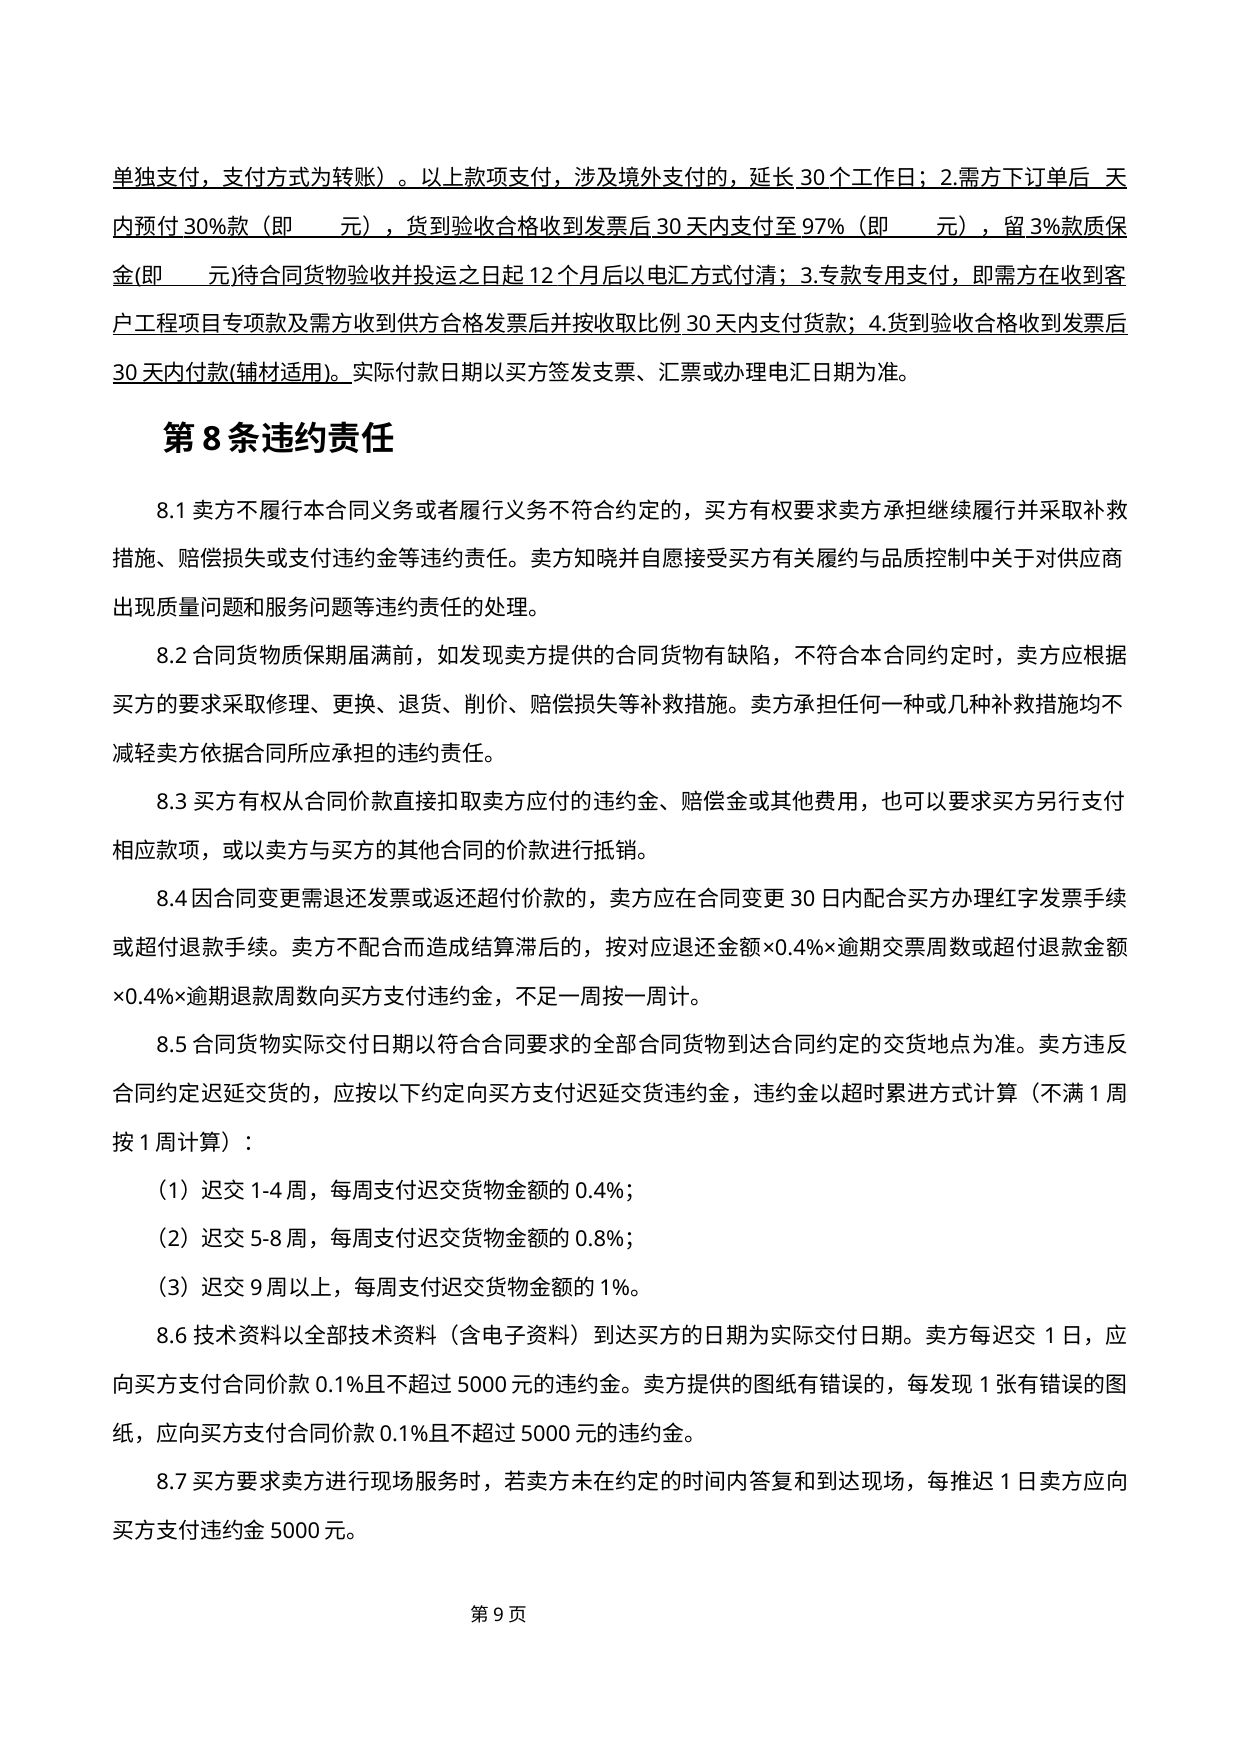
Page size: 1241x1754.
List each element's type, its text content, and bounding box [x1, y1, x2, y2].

text 8.6 技术资料以全部技术资料（含电子资料）到达买方的日期为实际交付日期。卖方每迟交1日，应向买方支付合同价款0.1%且不超过5000元的违约金。卖方提供的图纸有错误的，每发现1张有错误的图纸，应向买方支付合同价款0.1%且不超过5000元的违约金。 [112, 1318, 1128, 1448]
text 8.3 买方有权从合同价款直接扣取卖方应付的违约金、赔偿金或其他费用，也可以要求买方另行支付相应款项，或以卖方与买方的其他合同的价款进行抵销。 [112, 784, 1128, 865]
text 8.4因合同变更需退还发票或返还超付价款的，卖方应在合同变更30日内配合买方办理红字发票手续或超付退款手续。卖方不配合而造成结算滞后的，按对应退还金额×0.4%×逾期交票周数或超付退款金额×0.4%×逾期退款周数向买方支付违约金，不足一周按一周计。 [112, 881, 1128, 1011]
text （3）迟交9周以上，每周支付迟交货物金额的1%。 [112, 1269, 1128, 1302]
text 8.7买方要求卖方进行现场服务时，若卖方未在约定的时间内答复和到达现场，每推迟1日卖方应向买方支付违约金5000元。 [112, 1463, 1128, 1545]
text 8.2合同货物质保期届满前，如发现卖方提供的合同货物有缺陷，不符合本合同约定时，卖方应根据买方的要求采取修理、更换、退货、削价、赔偿损失等补救措施。卖方承担任何一种或几种补救措施均不减轻卖方依据合同所应承担的违约责任。 [112, 638, 1128, 768]
text （1）迟交1-4周，每周支付迟交货物金额的0.4%； [112, 1173, 1128, 1205]
text 8.5合同货物实际交付日期以符合合同要求的全部合同货物到达合同约定的交货地点为准。卖方违反合同约定迟延交货的，应按以下约定向买方支付迟延交货违约金，违约金以超时累进方式计算（不满1周按1周计算）： [112, 1027, 1128, 1157]
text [112, 160, 1128, 334]
text 8.1卖方不履行本合同义务或者履行义务不符合约定的，买方有权要求卖方承担继续履行并采取补救措施、赔偿损失或支付违约金等违约责任。卖方知晓并自愿接受买方有关履约与品质控制中关于对供应商出现质量问题和服务问题等违约责任的处理。 [112, 492, 1128, 622]
text 第8条违约责任 [112, 403, 1128, 468]
text （2）迟交5-8周，每周支付迟交货物金额的0.8%； [112, 1221, 1128, 1253]
